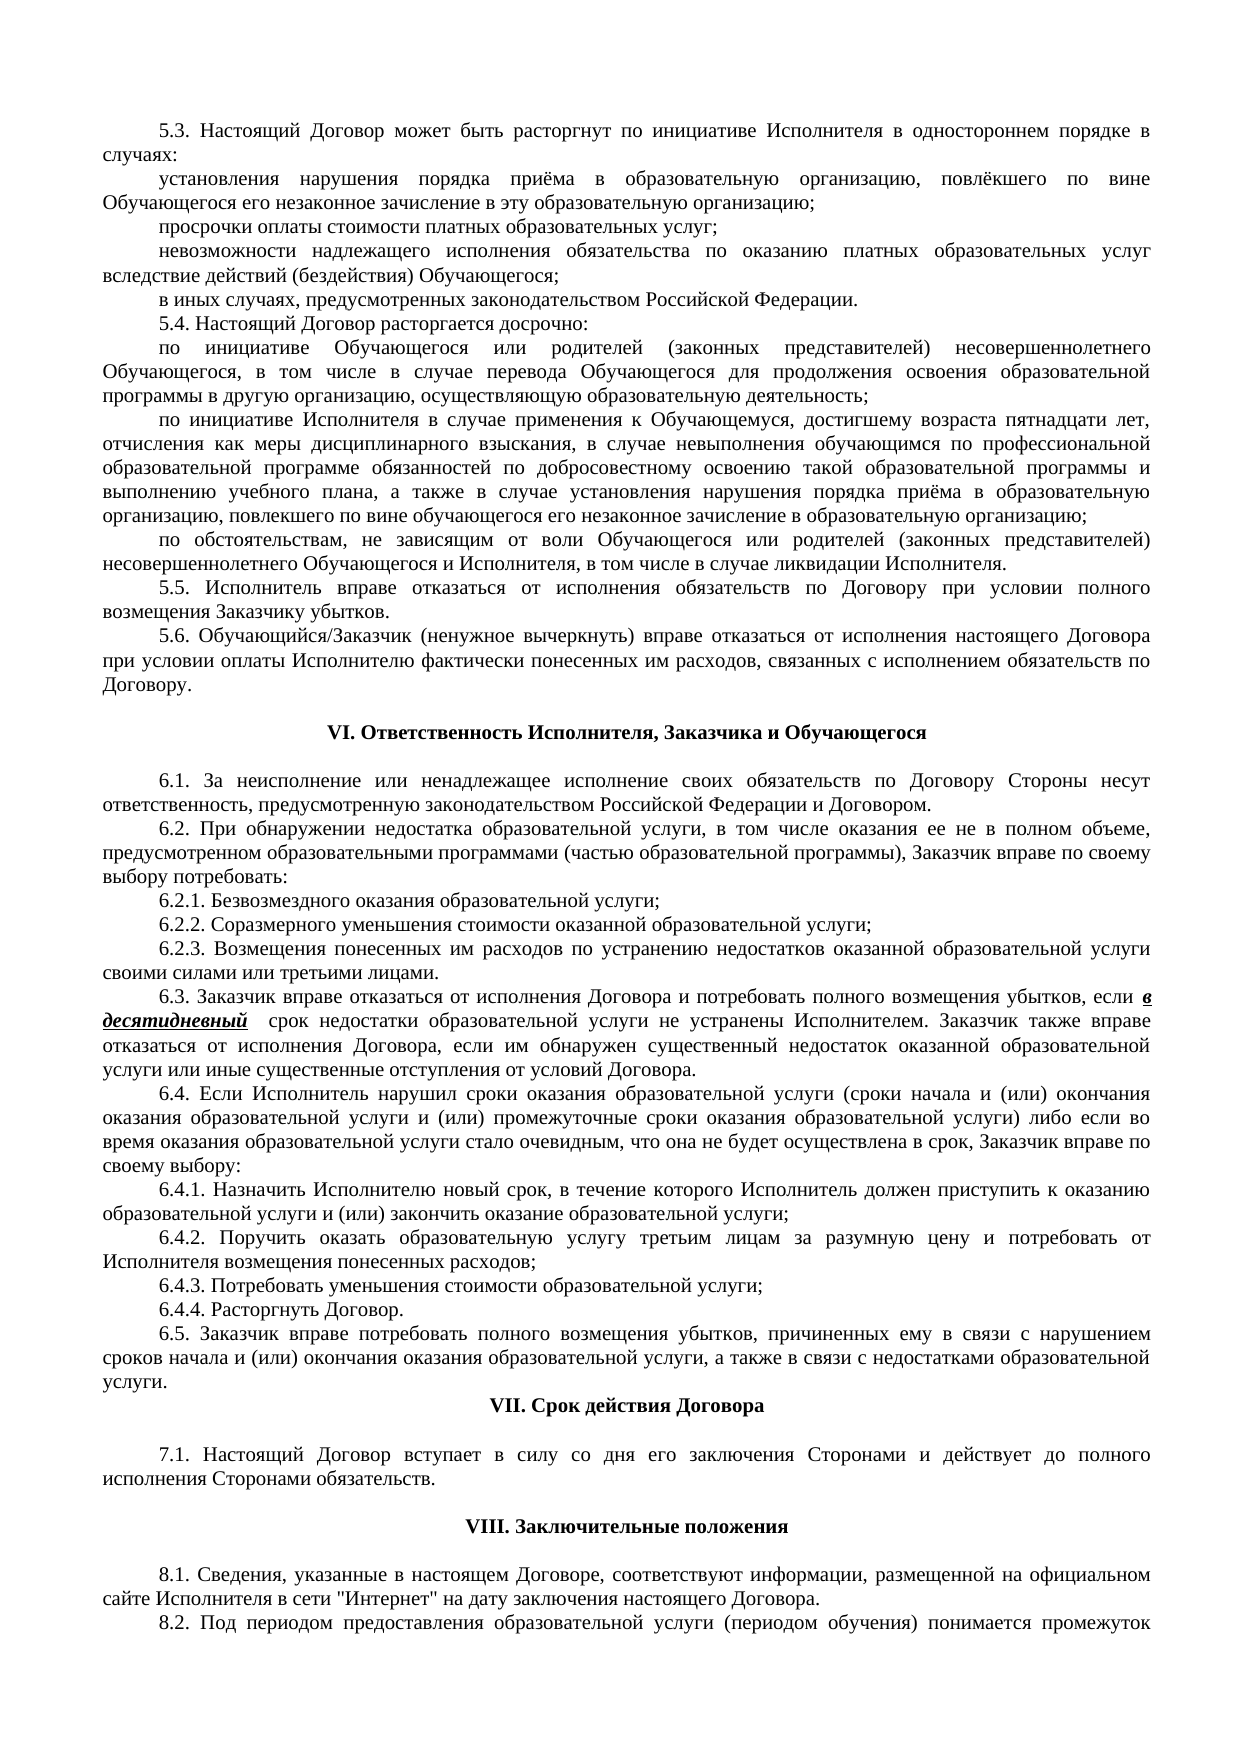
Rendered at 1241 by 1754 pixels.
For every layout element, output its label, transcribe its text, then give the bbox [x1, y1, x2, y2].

text 5.4. Настоящий Договор расторгается досрочно: [102, 311, 1152, 335]
text 6.3. Заказчик вправе отказаться от исполнения Договора и потребовать полного возмещения убытков, если в десятидневный срок недостатки образовательной услуги не устранены Исполнителем. Заказчик также вправе отказаться от исполнения Договора, если им обнаружен существенный недостаток оказанной образовательной услуги или иные существенные отступления от условий Договора. [102, 984, 1152, 1081]
text 6.5. Заказчик вправе потребовать полного возмещения убытков, причиненных ему в связи с нарушением сроков начала и (или) окончания оказания образовательной услуги, а также в связи с недостатками образовательной услуги. [102, 1321, 1152, 1393]
text просрочки оплаты стоимости платных образовательных услуг; [102, 214, 1152, 238]
text 8.1. Сведения, указанные в настоящем Договоре, соответствуют информации, размещенной на официальном сайте Исполнителя в сети "Интернет" на дату заключения настоящего Договора. [102, 1562, 1152, 1610]
text 6.4.3. Потребовать уменьшения стоимости образовательной услуги; [102, 1273, 1152, 1297]
text 6.1. За неисполнение или ненадлежащее исполнение своих обязательств по Договору Стороны несут ответственность, предусмотренную законодательством Российской Федерации и Договором. [102, 768, 1152, 816]
text 6.4.1. Назначить Исполнителю новый срок, в течение которого Исполнитель должен приступить к оказанию образовательной услуги и (или) закончить оказание образовательной услуги; [102, 1177, 1152, 1225]
text установления нарушения порядка приёма в образовательную организацию, повлёкшего по вине Обучающегося его незаконное зачисление в эту образовательную организацию; [102, 166, 1152, 214]
text невозможности надлежащего исполнения обязательства по оказанию платных образовательных услуг вследствие действий (бездействия) Обучающегося; [102, 238, 1152, 287]
text 7.1. Настоящий Договор вступает в силу со дня его заключения Сторонами и действует до полного исполнения Сторонами обязательств. [102, 1442, 1152, 1490]
text 6.2. При обнаружении недостатка образовательной услуги, в том числе оказания ее не в полном объеме, предусмотренном образовательными программами (частью образовательной программы), Заказчик вправе по своему выбору потребовать: [102, 816, 1152, 888]
text по инициативе Исполнителя в случае применения к Обучающемуся, достигшему возраста пятнадцати лет, отчисления как меры дисциплинарного взыскания, в случае невыполнения обучающимся по профессиональной образовательной программе обязанностей по добросовестному освоению такой образовательной программы и выполнению учебного плана, а также в случае установления нарушения порядка приёма в образовательную организацию, повлекшего по вине обучающегося его незаконное зачисление в образовательную организацию; [102, 407, 1152, 527]
text 5.3. Настоящий Договор может быть расторгнут по инициативе Исполнителя в одностороннем порядке в случаях: [102, 118, 1152, 166]
text 6.2.3. Возмещения понесенных им расходов по устранению недостатков оказанной образовательной услуги своими силами или третьими лицами. [102, 936, 1152, 984]
text в иных случаях, предусмотренных законодательством Российской Федерации. [102, 287, 1152, 311]
text 6.4.4. Расторгнуть Договор. [102, 1297, 1152, 1321]
text 6.2.1. Безвозмездного оказания образовательной услуги; [102, 888, 1152, 912]
text 5.5. Исполнитель вправе отказаться от исполнения обязательств по Договору при условии полного возмещения Заказчику убытков. [102, 575, 1152, 623]
text VI. Ответственность Исполнителя, Заказчика и Обучающегося [102, 720, 1152, 744]
text по обстоятельствам, не зависящим от воли Обучающегося или родителей (законных представителей) несовершеннолетнего Обучающегося и Исполнителя, в том числе в случае ликвидации Исполнителя. [102, 527, 1152, 575]
text VII. Срок действия Договора [102, 1393, 1152, 1417]
text 6.4. Если Исполнитель нарушил сроки оказания образовательной услуги (сроки начала и (или) окончания оказания образовательной услуги и (или) промежуточные сроки оказания образовательной услуги) либо если во время оказания образовательной услуги стало очевидным, что она не будет осуществлена в срок, Заказчик вправе по своему выбору: [102, 1081, 1152, 1177]
text VIII. Заключительные положения [102, 1514, 1152, 1538]
text 6.4.2. Поручить оказать образовательную услугу третьим лицам за разумную цену и потребовать от Исполнителя возмещения понесенных расходов; [102, 1225, 1152, 1273]
text 6.2.2. Соразмерного уменьшения стоимости оказанной образовательной услуги; [102, 912, 1152, 936]
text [102, 1610, 1152, 1634]
text 5.6. Обучающийся/Заказчик (ненужное вычеркнуть) вправе отказаться от исполнения настоящего Договора при условии оплаты Исполнителю фактически понесенных им расходов, связанных с исполнением обязательств по Договору. [102, 623, 1152, 696]
text по инициативе Обучающегося или родителей (законных представителей) несовершеннолетнего Обучающегося, в том числе в случае перевода Обучающегося для продолжения освоения образовательной программы в другую организацию, осуществляющую образовательную деятельность; [102, 335, 1152, 407]
